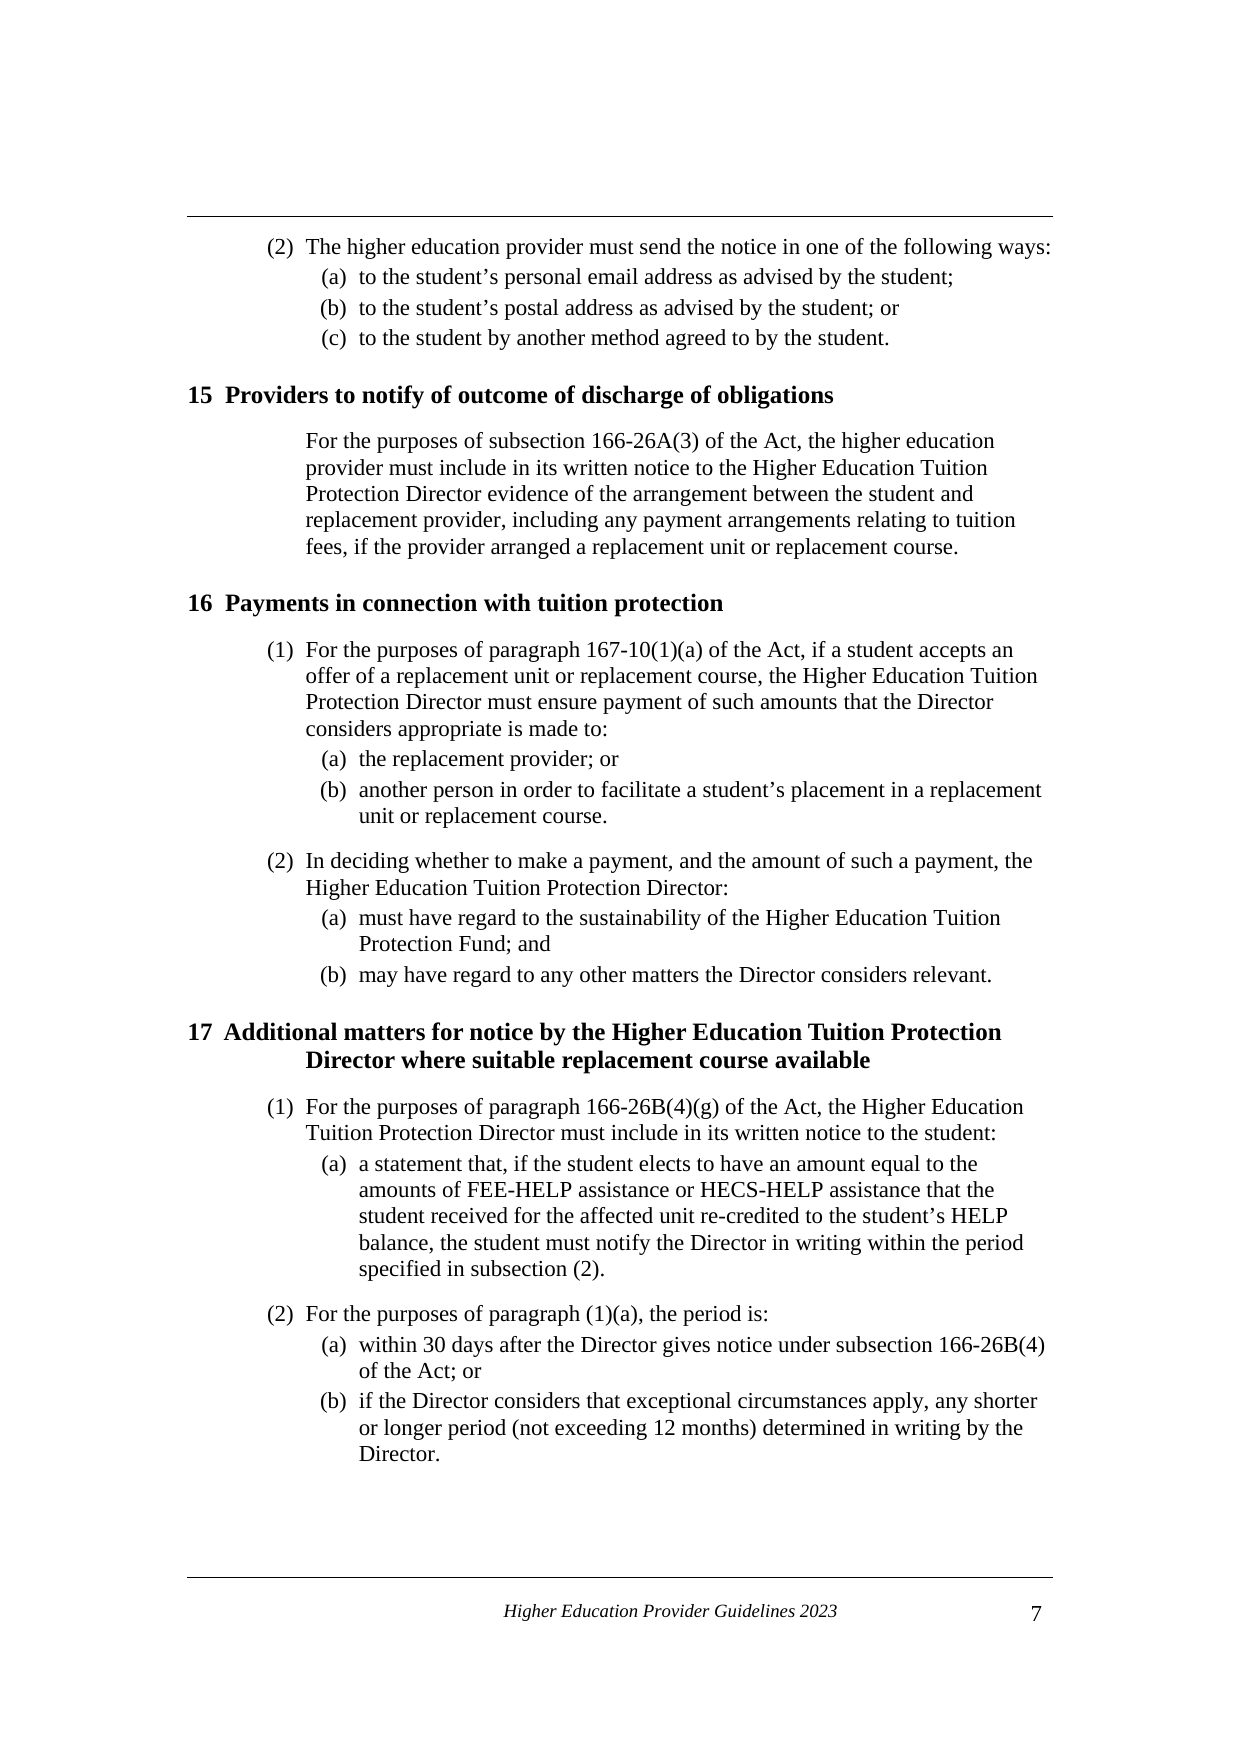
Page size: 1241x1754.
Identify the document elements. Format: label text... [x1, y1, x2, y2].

text (b) may have regard to any other matters the Director considers relevant. [187, 961, 1053, 987]
text (b) to the student’s postal address as advised by the student; or [187, 294, 1053, 320]
text 15 Providers to notify of outcome of discharge of obligations [187, 380, 1053, 408]
text 16 Payments in connection with tuition protection [187, 588, 1053, 617]
text For the purposes of subsection 166-26A(3) of the Act, the higher education provider must include in its written notice to the Higher Education Tuition Protection Director evidence of the arrangement between the student and replacement provider, including any payment arrangements relating to tuition fees, if the provider arranged a replacement unit or replacement course. [187, 427, 1053, 559]
text (a) within 30 days after the Director gives notice under subsection 166-26B(4) of the Act; or [187, 1331, 1053, 1383]
text (a) the replacement provider; or [187, 745, 1053, 772]
text (2) In deciding whether to make a payment, and the amount of such a payment, the Higher Education Tuition Protection Director: [187, 847, 1053, 900]
text (a) a statement that, if the student elects to have an amount equal to the amounts of FEE-HELP assistance or HECS-HELP assistance that the student received for the affected unit re-credited to the student’s HELP balance, the student must notify the Director in writing within the period specified in subsection (2). [187, 1150, 1053, 1281]
text 17 Additional matters for notice by the Higher Education Tuition Protection Director where suitable replacement course available [187, 1017, 1053, 1074]
text (c) to the student by another method agreed to by the student. [187, 324, 1053, 351]
text (b) if the Director considers that exceptional circumstances apply, any shorter or longer period (not exceeding 12 months) determined in writing by the Director. [187, 1388, 1053, 1467]
text (a) to the student’s personal email address as advised by the student; [187, 263, 1053, 289]
text (b) another person in order to facilitate a student’s placement in a replacement unit or replacement course. [187, 776, 1053, 828]
text (2) The higher education provider must send the notice in one of the following ways: [187, 233, 1053, 259]
text (1) For the purposes of paragraph 167-10(1)(a) of the Act, if a student accepts an offer of a replacement unit or replacement course, the Higher Education Tuition Protection Director must ensure payment of such amounts that the Director considers appropriate is made to: [187, 636, 1053, 741]
text (2) For the purposes of paragraph (1)(a), the period is: [187, 1300, 1053, 1327]
text (1) For the purposes of paragraph 166-26B(4)(g) of the Act, the Higher Education Tuition Protection Director must include in its written notice to the student: [187, 1093, 1053, 1146]
text (a) must have regard to the sustainability of the Higher Education Tuition Protection Fund; and [187, 904, 1053, 957]
